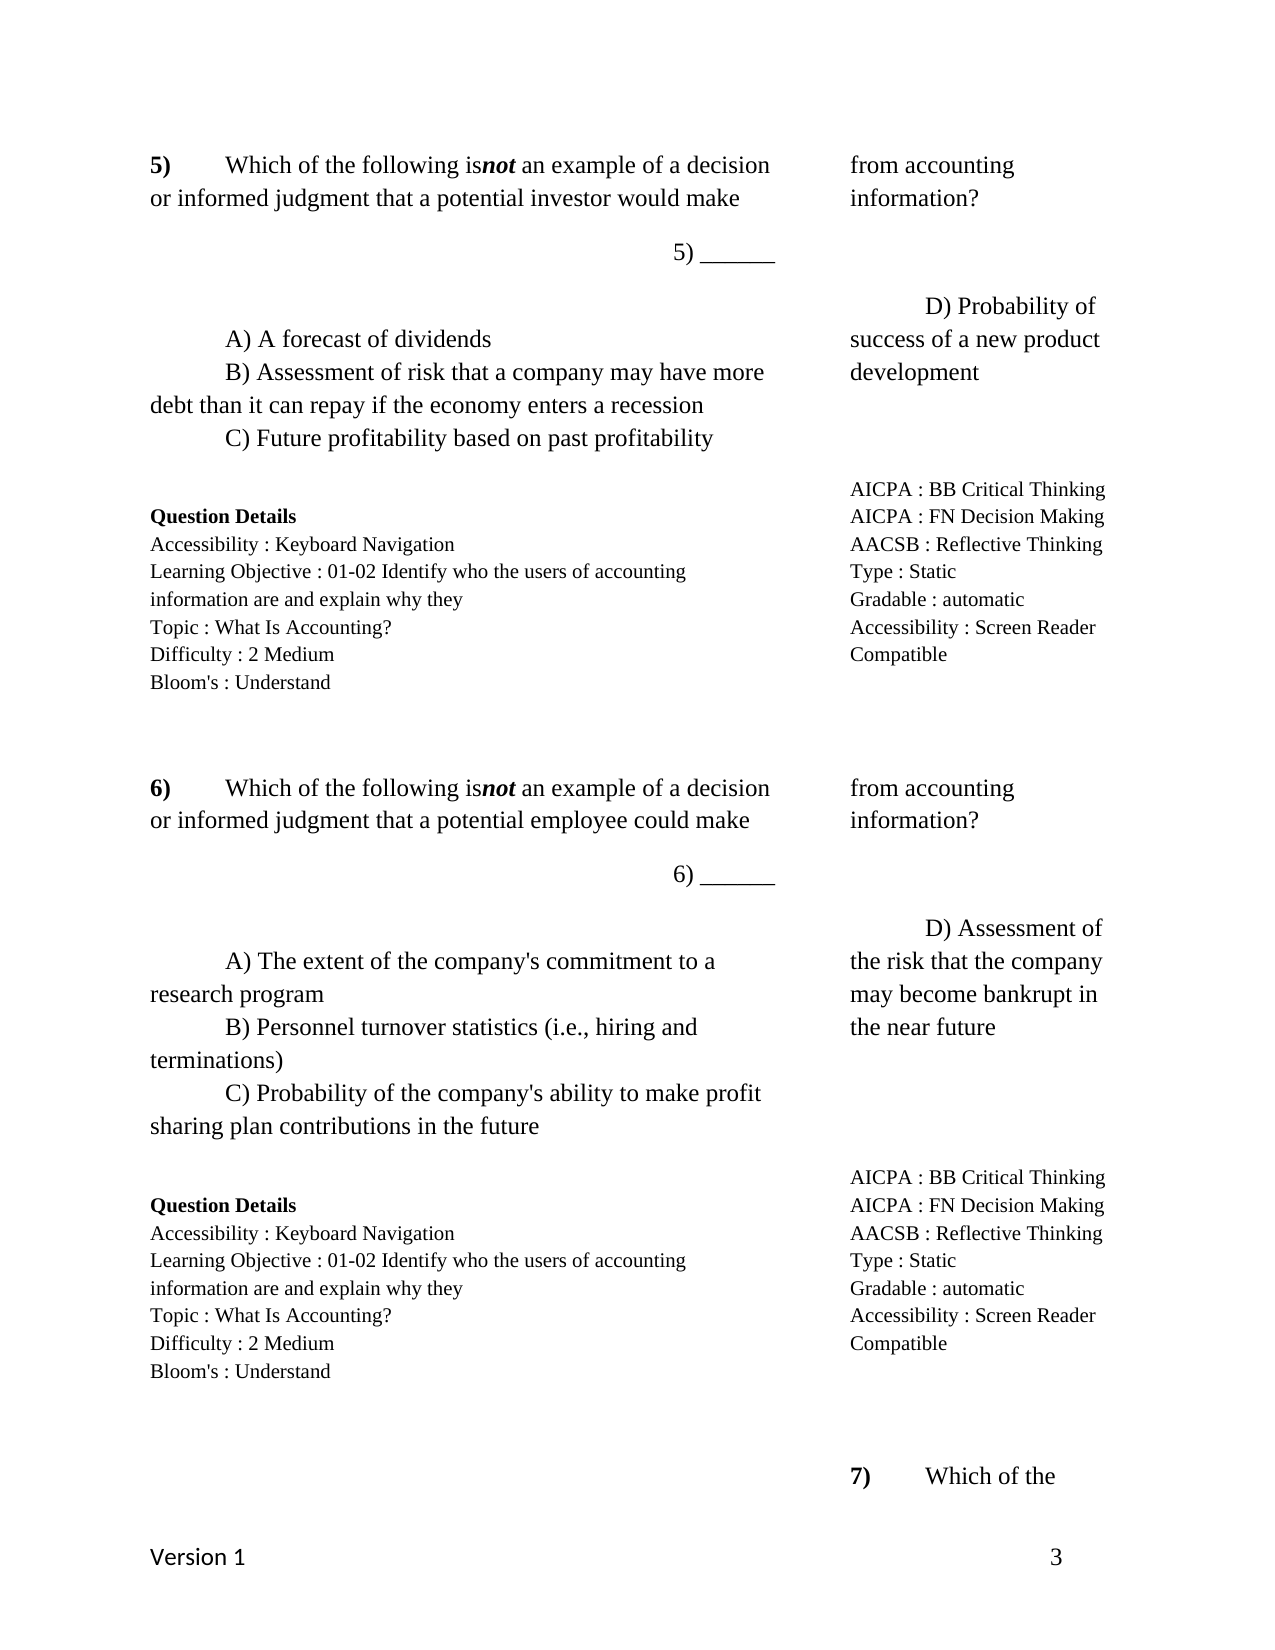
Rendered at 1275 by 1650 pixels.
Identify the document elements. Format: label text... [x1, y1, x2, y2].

text 5) ______ [150, 237, 775, 266]
text Question Details Accessibility : Keyboard Navigation Learning Objective : 01-02 Identify who the users of accounting information are and explain why they Topic : What Is Accounting? Difficulty : 2 Medium Bloom's : Understand AICPA : BB Critical Thinking AICPA : FN Decision Making AACSB : Reflective Thinking Type : Static Gradable : automatic Accessibility : Screen Reader Compatible [150, 1165, 775, 1383]
text A) A forecast of dividends B) Assessment of risk that a company may have more debt than it can repay if the economy enters a recession C) Future profitability based on past profitability D) Probability of success of a new product development [150, 291, 775, 452]
text A) The extent of the company's commitment to a research program B) Personnel turnover statistics (i.e., hiring and terminations) C) Probability of the company's ability to make profit sharing plan contributions in the future D) Assessment of the risk that the company may become bankrupt in the near future [150, 913, 775, 1140]
text Question Details Accessibility : Keyboard Navigation Learning Objective : 01-02 Identify who the users of accounting information are and explain why they Topic : What Is Accounting? Difficulty : 2 Medium Bloom's : Understand AICPA : BB Critical Thinking AICPA : FN Decision Making AACSB : Reflective Thinking Type : Static Gradable : automatic Accessibility : Screen Reader Compatible [850, 1165, 1125, 1355]
text 7) Which of the following are qualified to express an auditor's opinion about an entity's financial statements? [850, 1461, 1125, 1490]
text 6) ______ [150, 859, 775, 888]
text 6) Which of the following isnot an example of a decision or informed judgment that a potential employee could make from accounting information? [150, 773, 775, 834]
text A) A forecast of dividends B) Assessment of risk that a company may have more debt than it can repay if the economy enters a recession C) Future profitability based on past profitability D) Probability of success of a new product development [850, 291, 1125, 418]
text Question Details Accessibility : Keyboard Navigation Learning Objective : 01-02 Identify who the users of accounting information are and explain why they Topic : What Is Accounting? Difficulty : 2 Medium Bloom's : Understand AICPA : BB Critical Thinking AICPA : FN Decision Making AACSB : Reflective Thinking Type : Static Gradable : automatic Accessibility : Screen Reader Compatible [850, 477, 1125, 666]
text A) The extent of the company's commitment to a research program B) Personnel turnover statistics (i.e., hiring and terminations) C) Probability of the company's ability to make profit sharing plan contributions in the future D) Assessment of the risk that the company may become bankrupt in the near future [850, 913, 1125, 1074]
text Question Details Accessibility : Keyboard Navigation Learning Objective : 01-02 Identify who the users of accounting information are and explain why they Topic : What Is Accounting? Difficulty : 2 Medium Bloom's : Understand AICPA : BB Critical Thinking AICPA : FN Decision Making AACSB : Reflective Thinking Type : Static Gradable : automatic Accessibility : Screen Reader Compatible [150, 477, 775, 694]
text 6) Which of the following isnot an example of a decision or informed judgment that a potential employee could make from accounting information? [850, 773, 1125, 834]
text 5) Which of the following isnot an example of a decision or informed judgment that a potential investor would make from accounting information? [150, 150, 775, 212]
text 5) Which of the following isnot an example of a decision or informed judgment that a potential investor would make from accounting information? [850, 150, 1125, 212]
